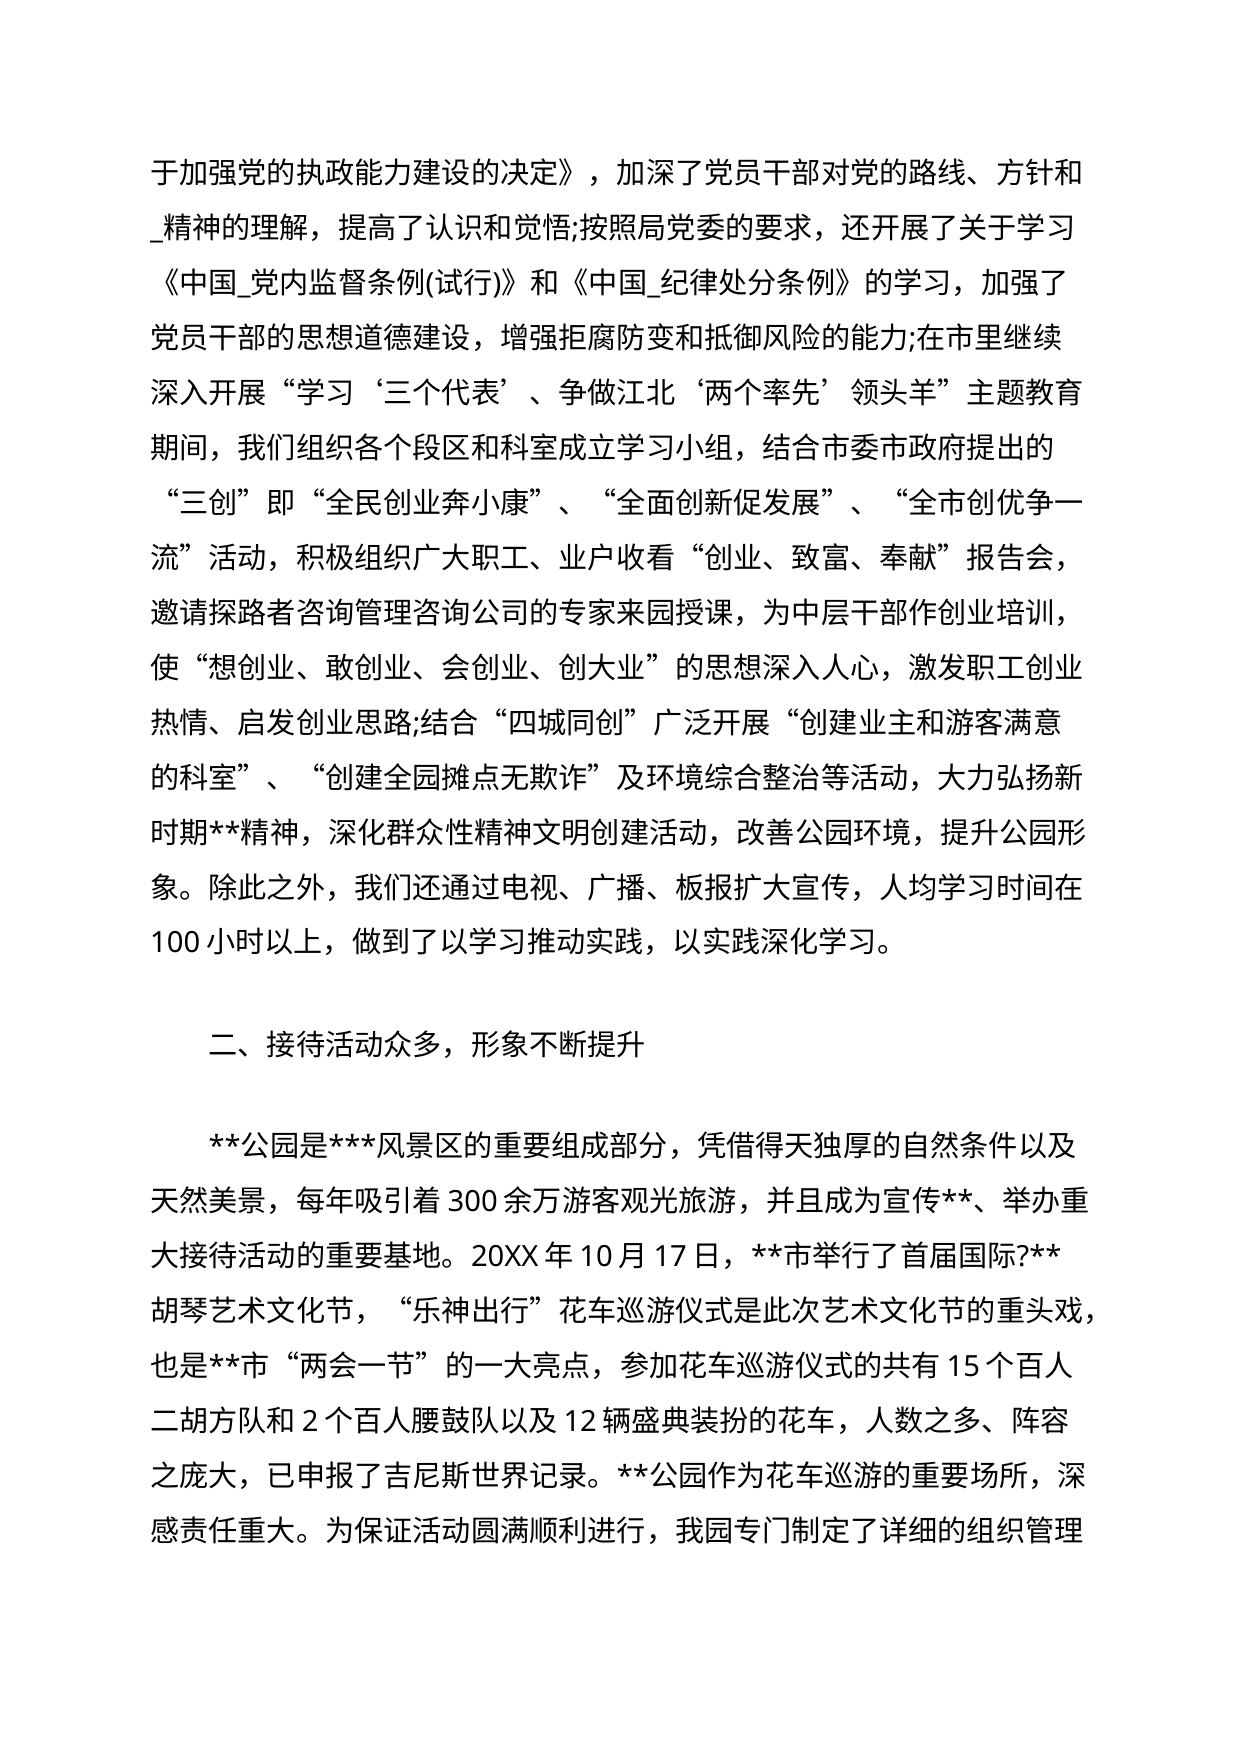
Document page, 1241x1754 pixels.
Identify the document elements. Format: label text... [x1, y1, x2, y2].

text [150, 150, 1090, 961]
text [150, 1123, 1090, 1550]
text 二、接待活动众多，形象不断提升 [150, 1021, 1090, 1063]
